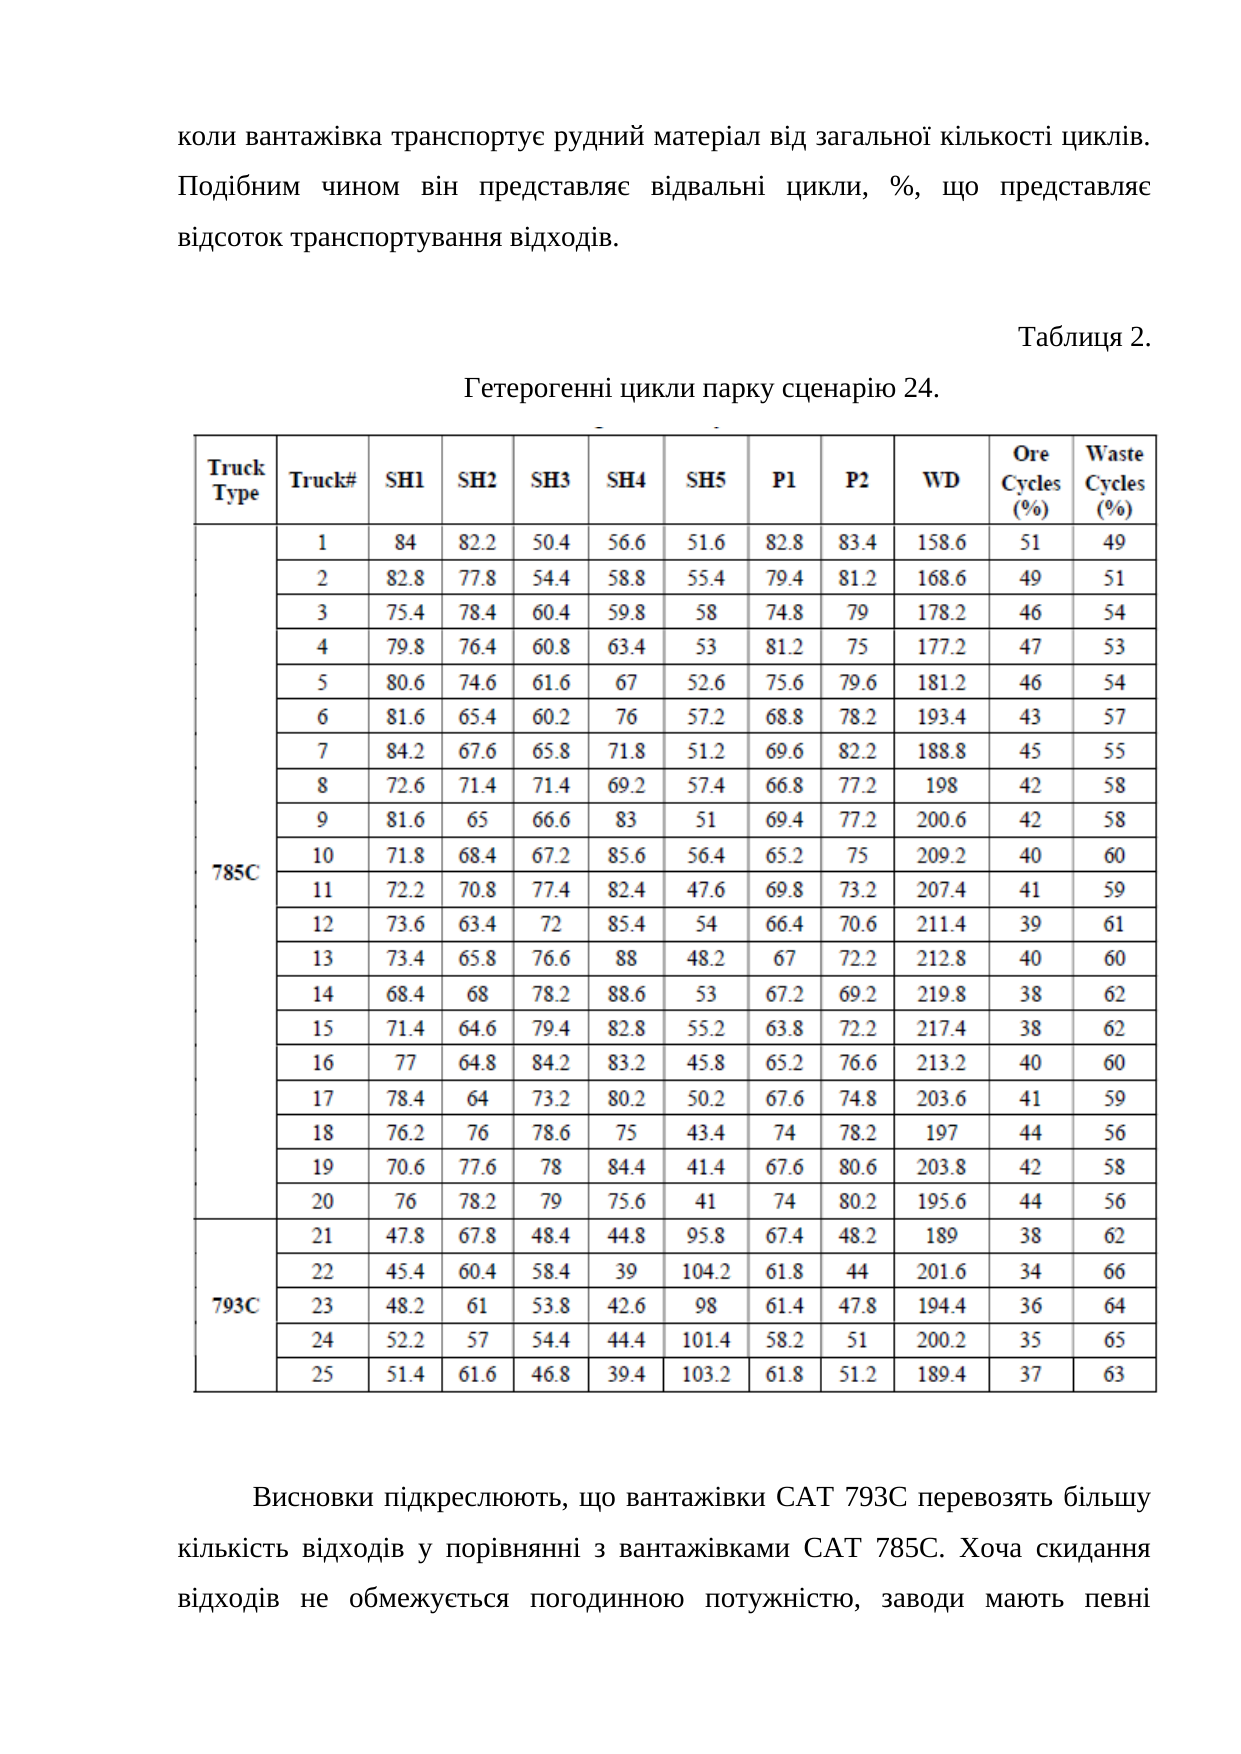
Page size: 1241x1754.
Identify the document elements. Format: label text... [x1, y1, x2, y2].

text Гетерогенні цикли парку сценарію 24. [177, 370, 1152, 403]
text Таблиця 2. [177, 319, 1152, 353]
picture [189, 427, 1165, 1396]
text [177, 118, 1152, 252]
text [177, 1479, 1152, 1614]
